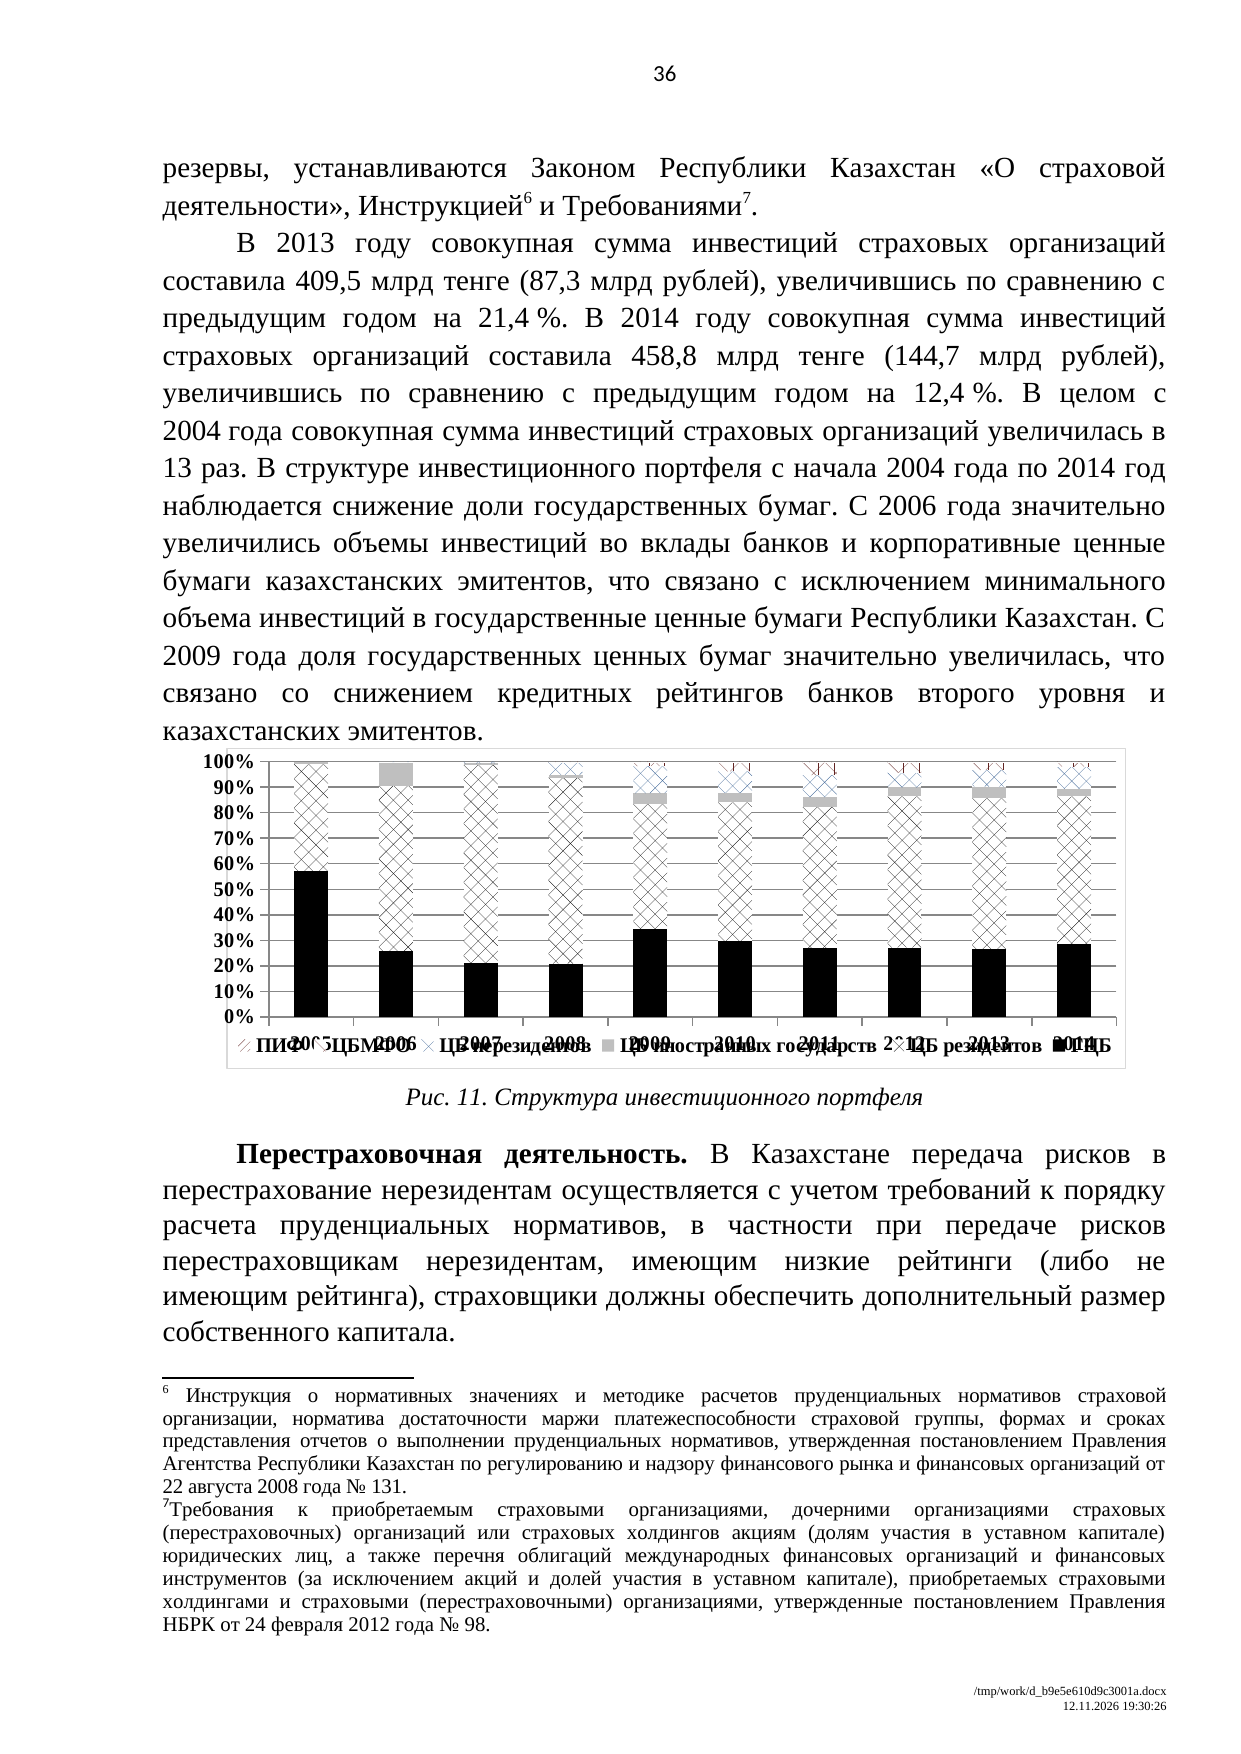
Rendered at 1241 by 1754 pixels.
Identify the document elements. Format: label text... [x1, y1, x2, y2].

text Перестраховочная деятельность. В Казахстане передача рисков в перестрахование нерезидентам осуществляется с учетом требований к порядку расчета пруденциальных нормативов, в частности при передаче рисков перестраховщикам нерезидентам, имеющим низкие рейтинги (либо не имеющим рейтинга), страховщики должны обеспечить дополнительный размер собственного капитала. [162, 1136, 1166, 1348]
text В 2013 году совокупная сумма инвестиций страховых организаций составила 409,5 млрд тенге (87,3 млрд рублей), увеличившись по сравнению с предыдущим годом на 21,4 %. В 2014 году совокупная сумма инвестиций страховых организаций составила 458,8 млрд тенге (144,7 млрд рублей), увеличившись по сравнению с предыдущим годом на 12,4 %. В целом с 2004 года совокупная сумма инвестиций страховых организаций увеличилась в 13 раз. В структуре инвестиционного портфеля с начала 2004 года по 2014 год наблюдается снижение доли государственных бумаг. С 2006 года значительно увеличились объемы инвестиций во вклады банков и корпоративные ценные бумаги казахстанских эмитентов, что связано с исключением минимального объема инвестиций в государственные ценные бумаги Республики Казахстан. С 2009 года доля государственных ценных бумаг значительно увеличилась, что связано со снижением кредитных рейтингов банков второго уровня и казахстанских эмитентов. [162, 223, 1166, 748]
text Рис. 11. Структура инвестиционного портфеля [162, 1082, 1166, 1111]
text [162, 148, 1166, 223]
